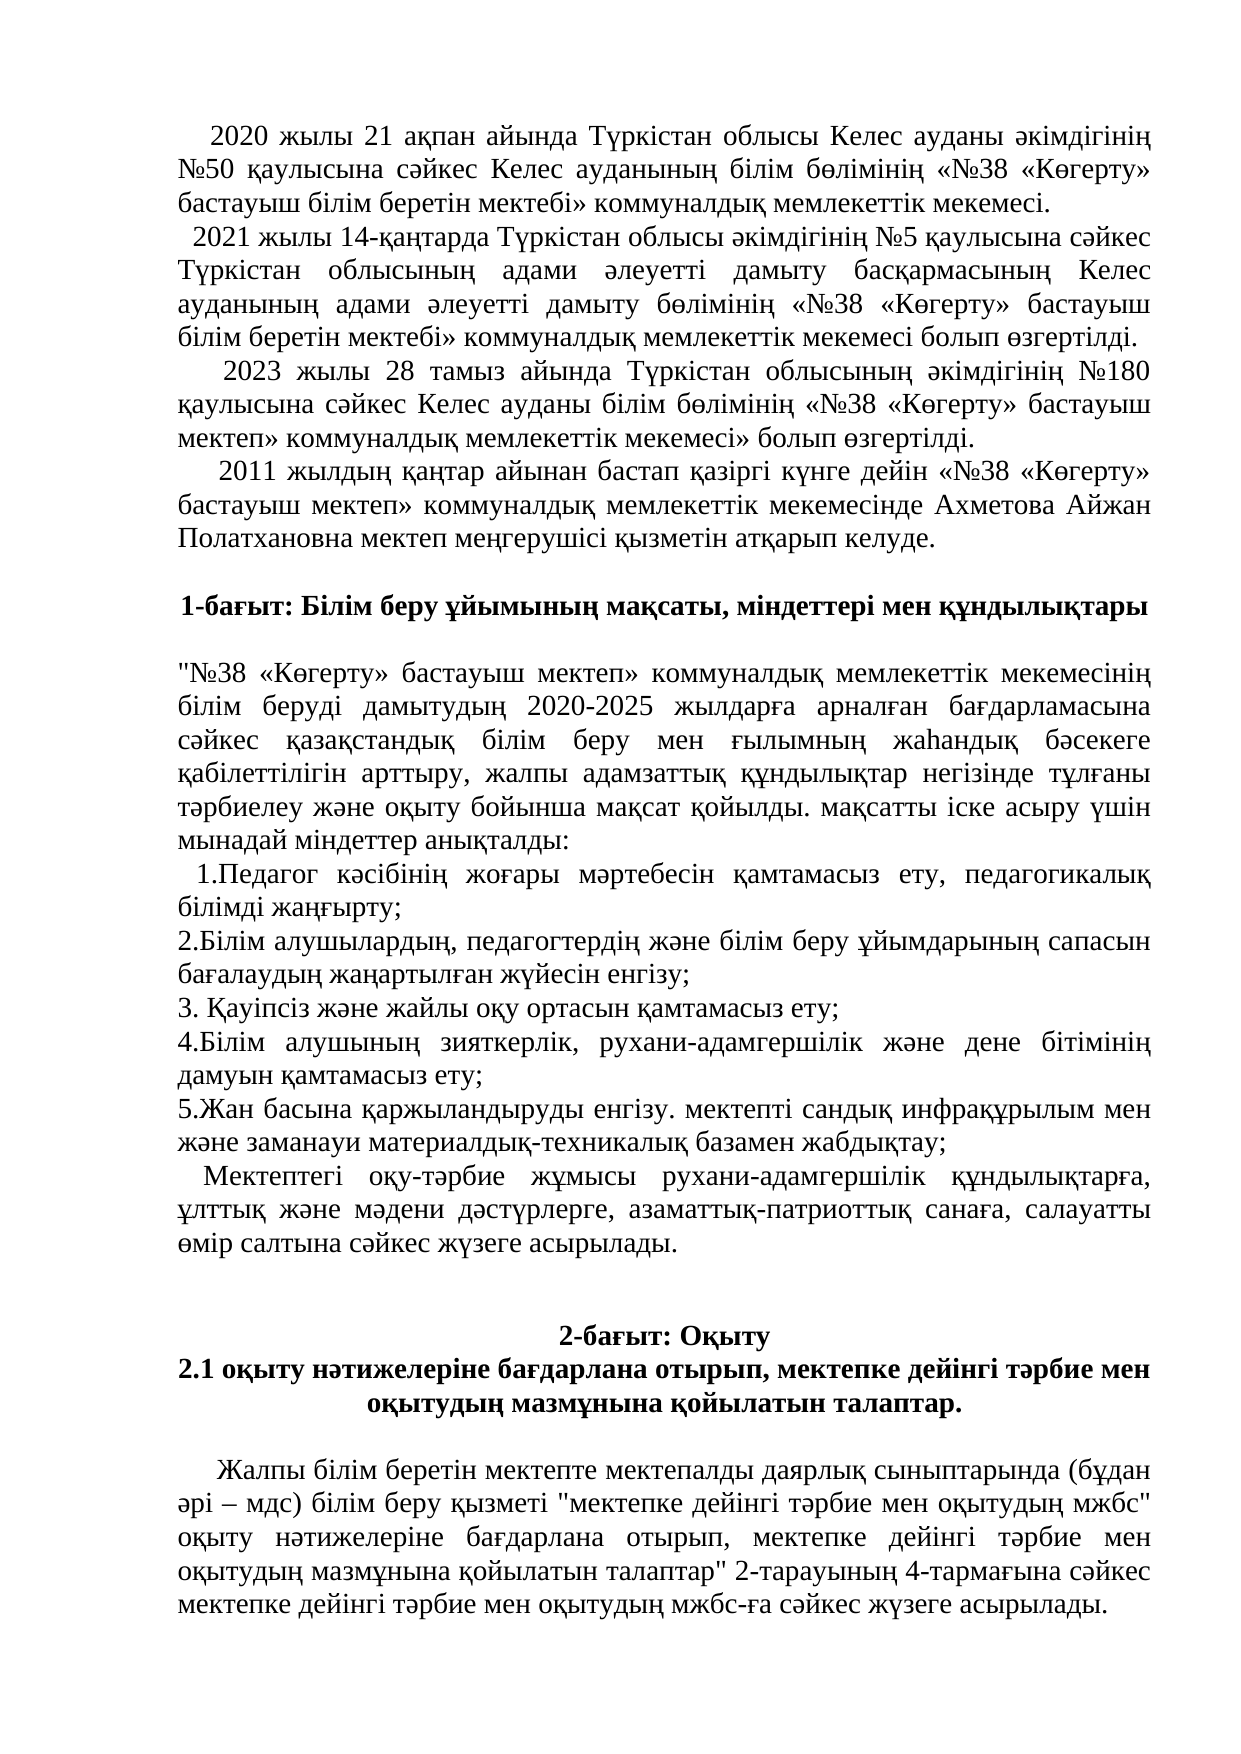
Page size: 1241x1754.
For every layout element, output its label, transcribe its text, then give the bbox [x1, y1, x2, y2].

text 2023 жылы 28 тамыз айында Түркістан облысының әкімдігінің №180 қаулысына сәйкес Келес ауданы білім бөлімінің «№38 «Көгерту» бастауыш мектеп» коммуналдық мемлекеттік мекемесі» болып өзгертілді. [177, 353, 1152, 453]
text 2-бағыт: Оқыту [177, 1318, 1152, 1351]
text 2021 жылы 14-қаңтарда Түркістан облысы әкімдігінің №5 қаулысына сәйкес Түркістан облысының адами әлеуетті дамыту басқармасының Келес ауданының адами әлеуетті дамыту бөлімінің «№38 «Көгерту» бастауыш білім беретін мектебі» коммуналдық мемлекеттік мекемесі болып өзгертілді. [177, 219, 1152, 353]
text 2020 жылы 21 ақпан айында Түркістан облысы Келес ауданы әкімдігінің №50 қаулысына сәйкес Келес ауданының білім бөлімінің «№38 «Көгерту» бастауыш білім беретін мектебі» коммуналдық мемлекеттік мекемесі. [177, 118, 1152, 219]
text "№38 «Көгерту» бастауыш мектеп» коммуналдық мемлекеттік мекемесінің білім беруді дамытудың 2020-2025 жылдарға арналған бағдарламасына сәйкес қазақстандық білім беру мен ғылымның жаһандық бәсекеге қабілеттілігін арттыру, жалпы адамзаттық құндылықтар негізінде тұлғаны тәрбиелеу және оқыту бойынша мақсат қойылды. мақсатты іске асыру үшін мынадай міндеттер анықталды: [177, 655, 1152, 856]
text 1.Педагог кәсібінің жоғары мәртебесін қамтамасыз ету, педагогикалық білімді жаңғырту; [177, 856, 1152, 923]
text 5.Жан басына қаржыландыруды енгізу. мектепті сандық инфрақұрылым мен және заманауи материалдық-техникалық базамен жабдықтау; [177, 1091, 1152, 1158]
text 4.Білім алушының зияткерлік, рухани-адамгершілік және дене бітімінің дамуын қамтамасыз ету; [177, 1024, 1152, 1091]
text 1-бағыт: Білім беру ұйымының мақсаты, міндеттері мен құндылықтары [177, 588, 1152, 621]
text Мектептегі оқу-тәрбие жұмысы рухани-адамгершілік құндылықтарға, ұлттық және мәдени дәстүрлерге, азаматтық-патриоттық санаға, салауатты өмір салтына сәйкес жүзеге асырылады. [177, 1158, 1152, 1258]
text 2011 жылдың қаңтар айынан бастап қазіргі күнге дейін «№38 «Көгерту» бастауыш мектеп» коммуналдық мемлекеттік мекемесінде Ахметова Айжан Полатхановна мектеп меңгерушісі қызметін атқарып келуде. [177, 453, 1152, 554]
text Жалпы білім беретін мектепте мектепалды даярлық сыныптарында (бұдан әрі – мдс) білім беру қызметі "мектепке дейінгі тәрбие мен оқытудың мжбс" оқыту нәтижелеріне бағдарлана отырып, мектепке дейінгі тәрбие мен оқытудың мазмұнына қойылатын талаптар" 2-тарауының 4-тармағына сәйкес мектепке дейінгі тәрбие мен оқытудың мжбс-ға сәйкес жүзеге асырылады. [177, 1452, 1152, 1620]
text 2.Білім алушылардың, педагогтердің және білім беру ұйымдарының сапасын бағалаудың жаңартылған жүйесін енгізу; [177, 923, 1152, 990]
text 3. Қауіпсіз және жайлы оқу ортасын қамтамасыз ету; [177, 990, 1152, 1024]
text 2.1 оқыту нәтижелеріне бағдарлана отырып, мектепке дейінгі тәрбие мен оқытудың мазмұнына қойылатын талаптар. [177, 1351, 1152, 1418]
